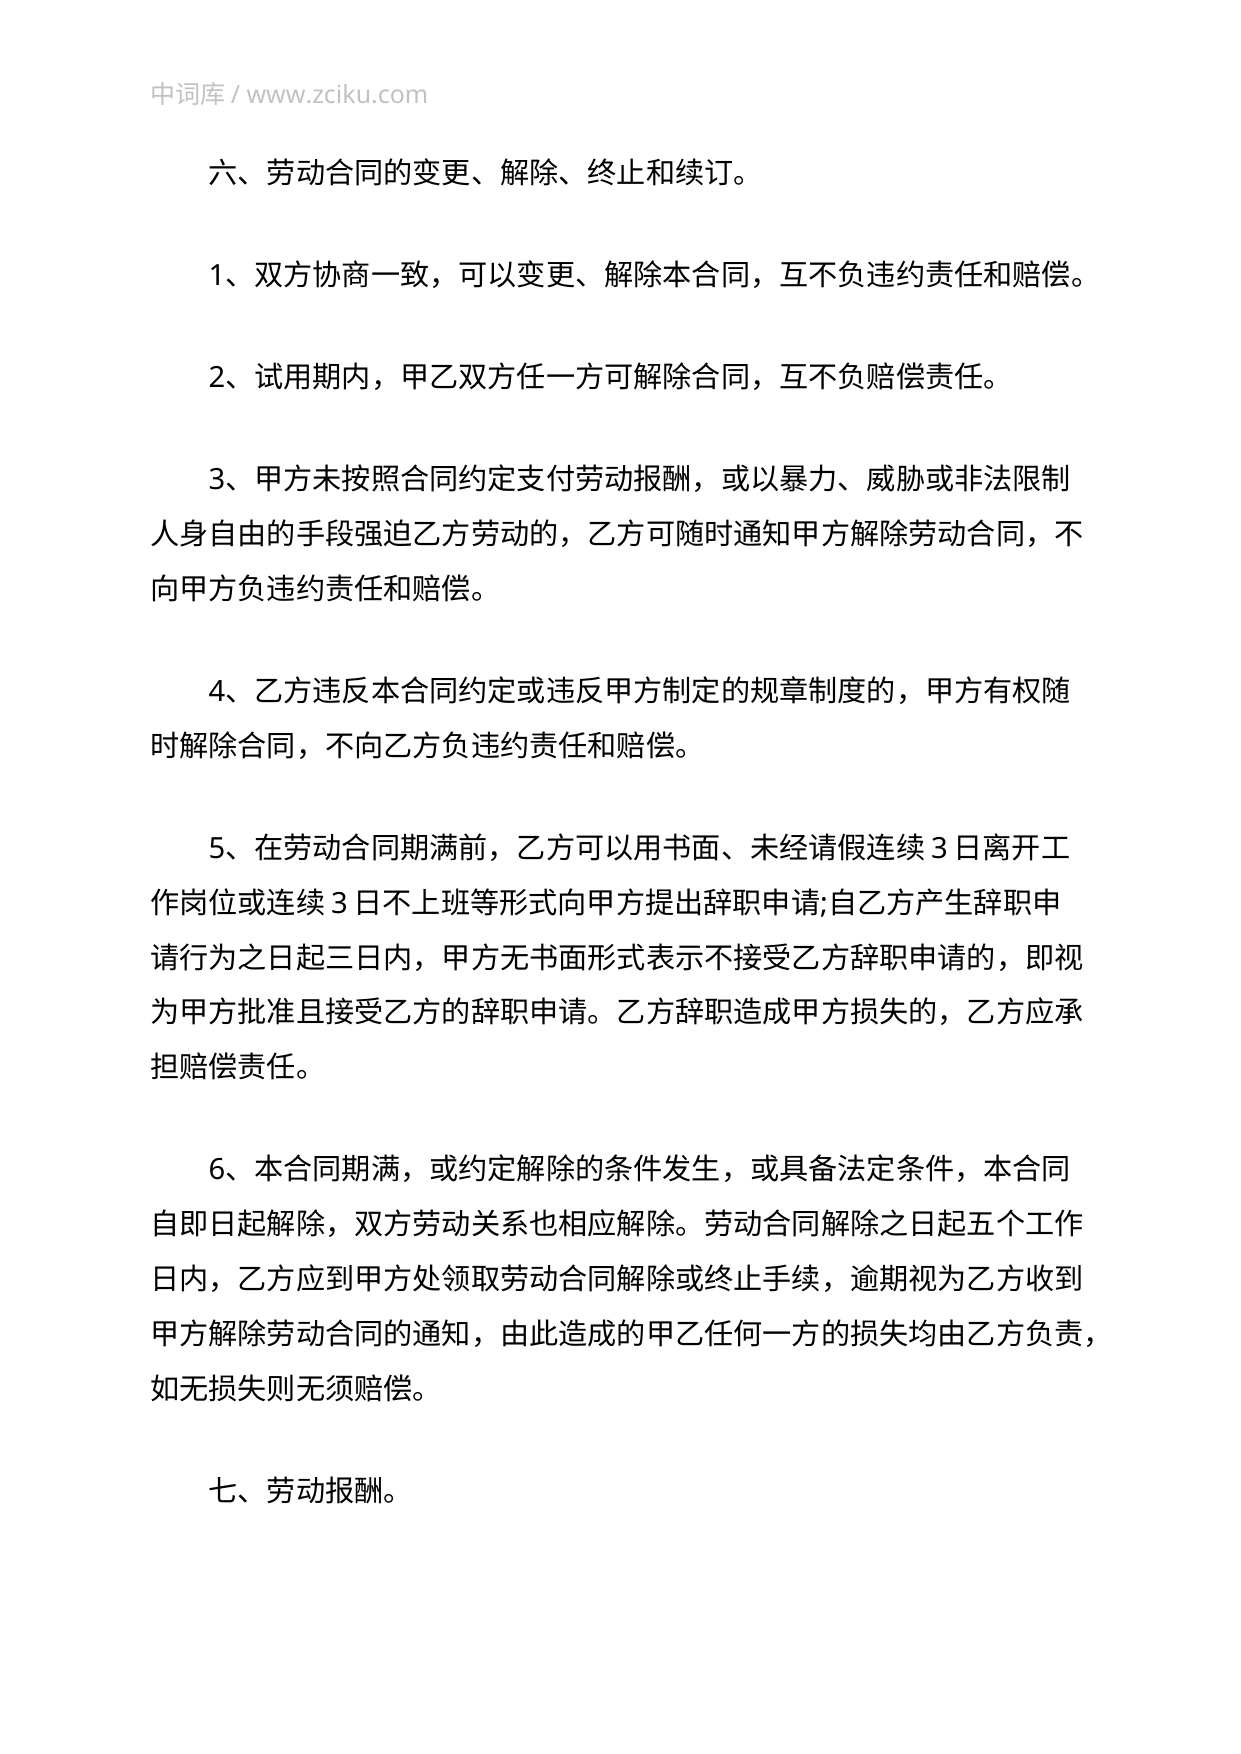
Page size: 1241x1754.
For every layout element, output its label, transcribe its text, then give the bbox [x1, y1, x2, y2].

text 七、劳动报酬。 [150, 1467, 1090, 1509]
text 2、试用期内，甲乙双方任一方可解除合同，互不负赔偿责任。 [150, 354, 1090, 396]
text 1、双方协商一致，可以变更、解除本合同，互不负违约责任和赔偿。 [150, 252, 1090, 294]
text 4、乙方违反本合同约定或违反甲方制定的规章制度的，甲方有权随时解除合同，不向乙方负违约责任和赔偿。 [150, 667, 1090, 765]
text 6、本合同期满，或约定解除的条件发生，或具备法定条件，本合同自即日起解除，双方劳动关系也相应解除。劳动合同解除之日起五个工作日内，乙方应到甲方处领取劳动合同解除或终止手续，逾期视为乙方收到甲方解除劳动合同的通知，由此造成的甲乙任何一方的损失均由乙方负责，如无损失则无须赔偿。 [150, 1146, 1090, 1408]
text 3、甲方未按照合同约定支付劳动报酬，或以暴力、威胁或非法限制人身自由的手段强迫乙方劳动的，乙方可随时通知甲方解除劳动合同，不向甲方负违约责任和赔偿。 [150, 456, 1090, 608]
text 六、劳动合同的变更、解除、终止和续订。 [150, 150, 1090, 192]
text 5、在劳动合同期满前，乙方可以用书面、未经请假连续3日离开工作岗位或连续3日不上班等形式向甲方提出辞职申请;自乙方产生辞职申请行为之日起三日内，甲方无书面形式表示不接受乙方辞职申请的，即视为甲方批准且接受乙方的辞职申请。乙方辞职造成甲方损失的，乙方应承担赔偿责任。 [150, 824, 1090, 1086]
